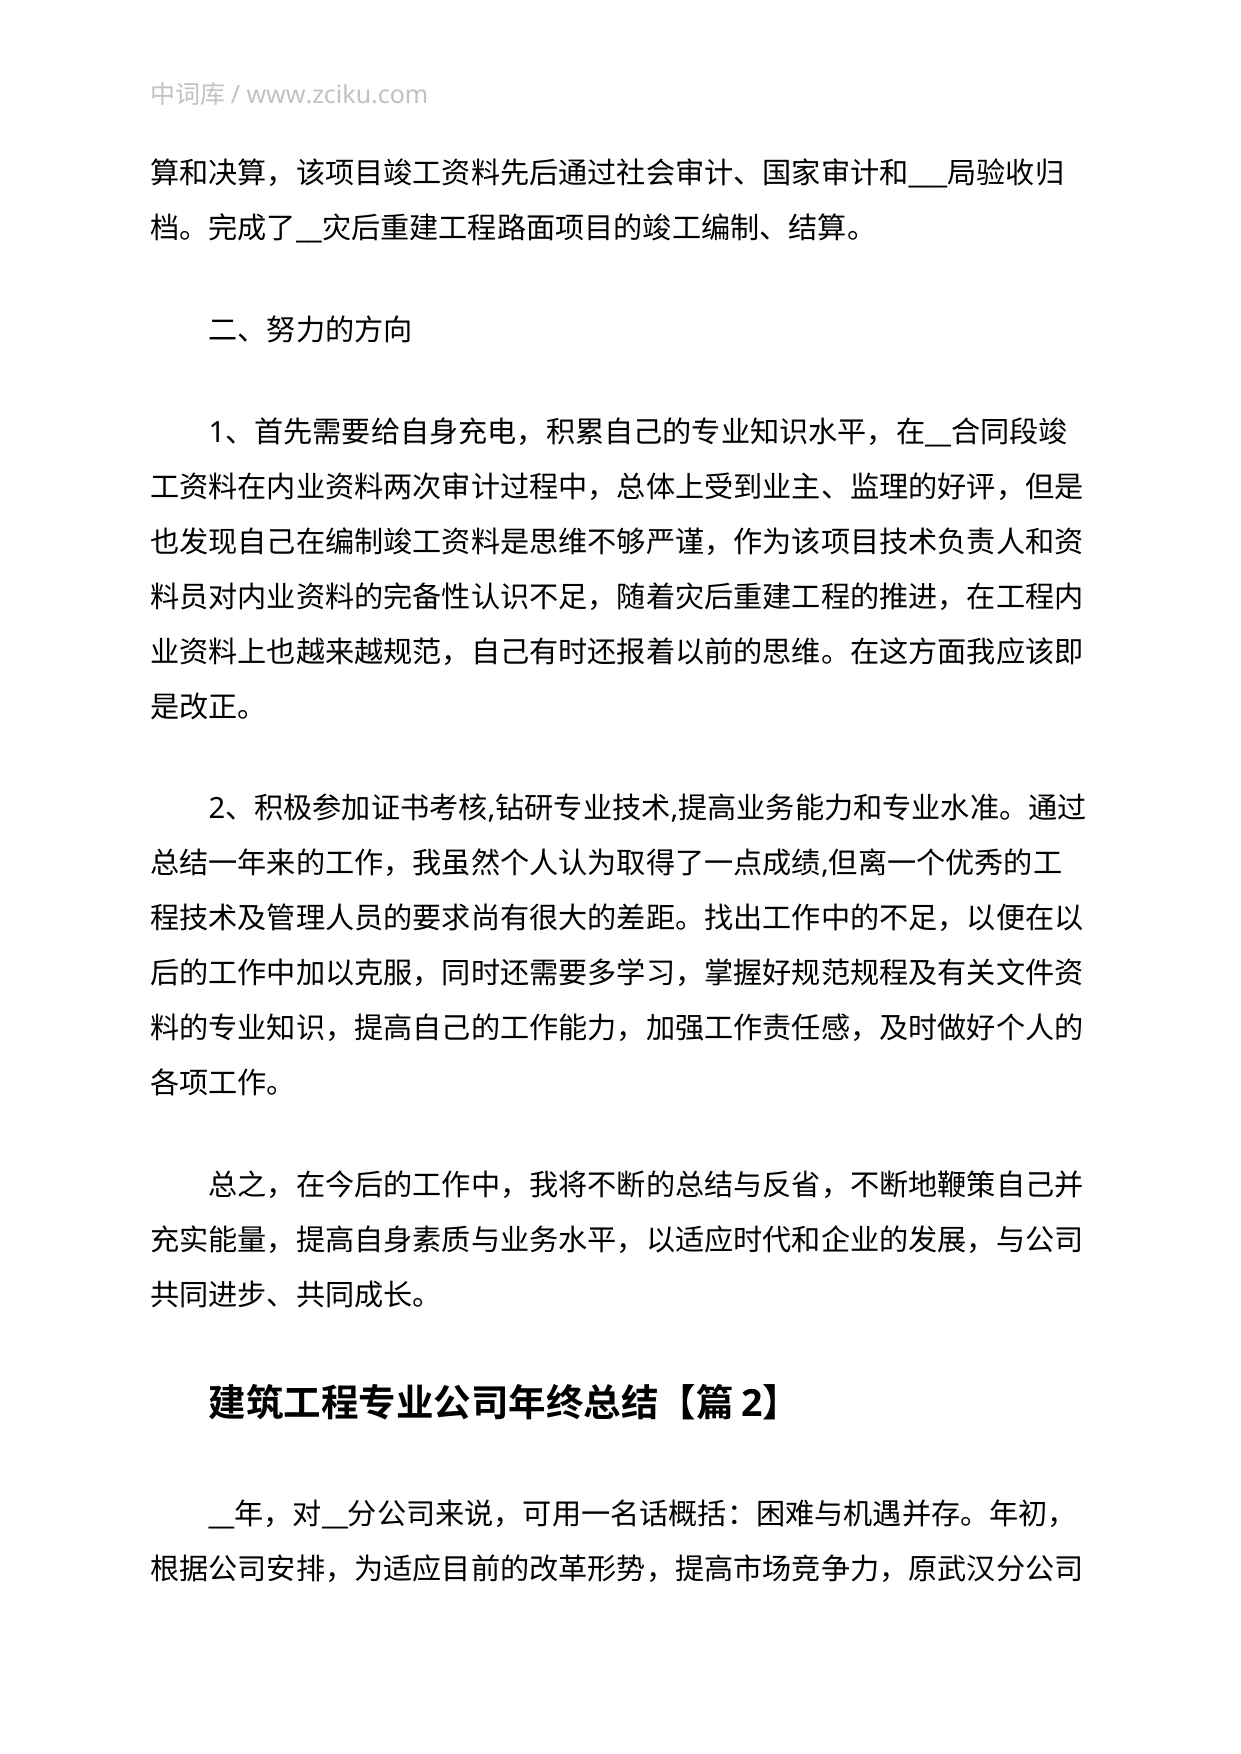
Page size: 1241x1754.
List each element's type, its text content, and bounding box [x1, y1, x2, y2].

text 建筑工程专业公司年终总结【篇2】 [150, 1373, 1090, 1428]
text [150, 1491, 1090, 1588]
text 二、努力的方向 [150, 307, 1090, 349]
text 1、首先需要给自身充电，积累自己的专业知识水平，在__合同段竣工资料在内业资料两次审计过程中，总体上受到业主、监理的好评，但是也发现自己在编制竣工资料是思维不够严谨，作为该项目技术负责人和资料员对内业资料的完备性认识不足，随着灾后重建工程的推进，在工程内业资料上也越来越规范，自己有时还报着以前的思维。在这方面我应该即是改正。 [150, 409, 1090, 726]
text 总之，在今后的工作中，我将不断的总结与反省，不断地鞭策自己并充实能量，提高自身素质与业务水平，以适应时代和企业的发展，与公司共同进步、共同成长。 [150, 1162, 1090, 1314]
text 2、积极参加证书考核,钻研专业技术,提高业务能力和专业水准。通过总结一年来的工作，我虽然个人认为取得了一点成绩,但离一个优秀的工程技术及管理人员的要求尚有很大的差距。找出工作中的不足，以便在以后的工作中加以克服，同时还需要多学习，掌握好规范规程及有关文件资料的专业知识，提高自己的工作能力，加强工作责任感，及时做好个人的各项工作。 [150, 785, 1090, 1102]
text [150, 150, 1090, 247]
